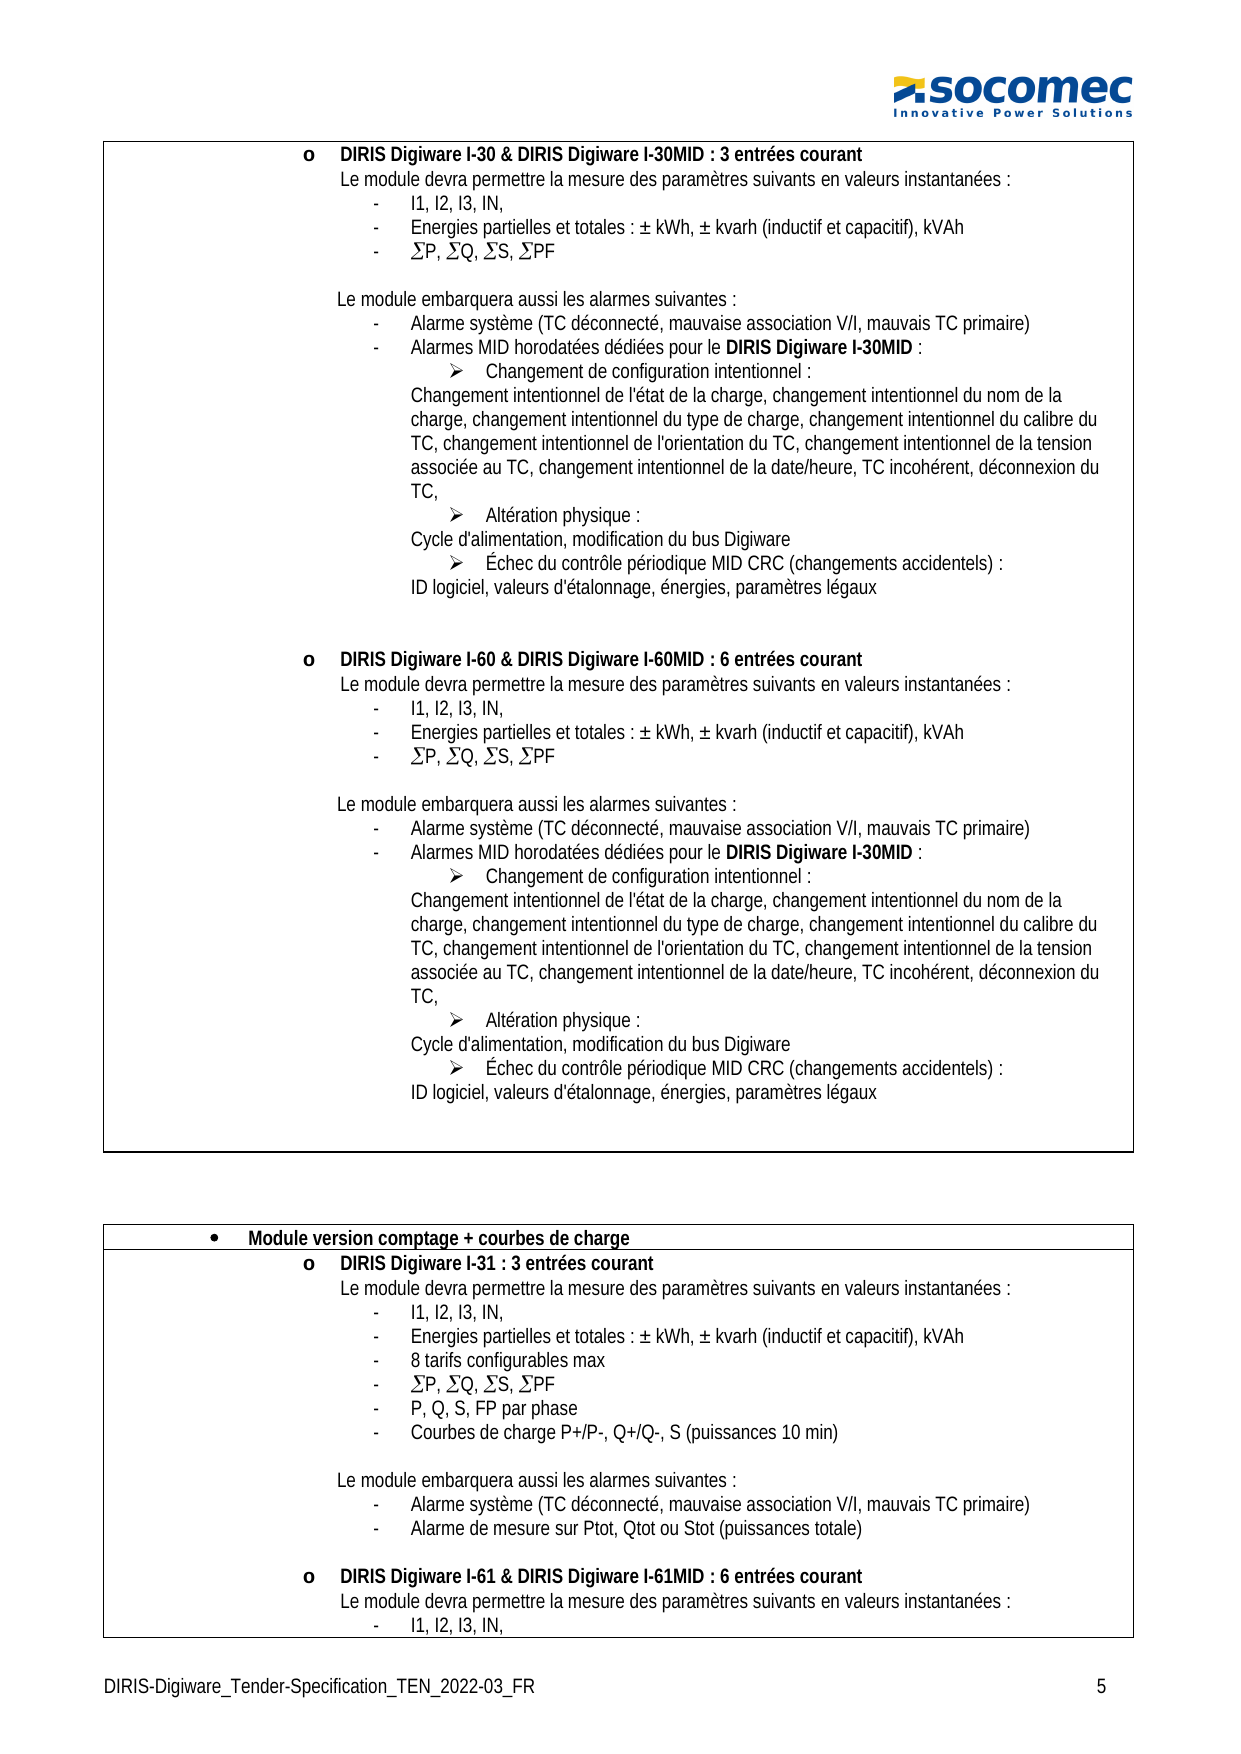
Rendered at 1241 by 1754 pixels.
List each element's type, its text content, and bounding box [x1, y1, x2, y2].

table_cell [104, 142, 1133, 1151]
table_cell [104, 1250, 1133, 1637]
table_header Module version comptage + courbes de charge [104, 1225, 1133, 1249]
picture [892, 73, 1135, 120]
